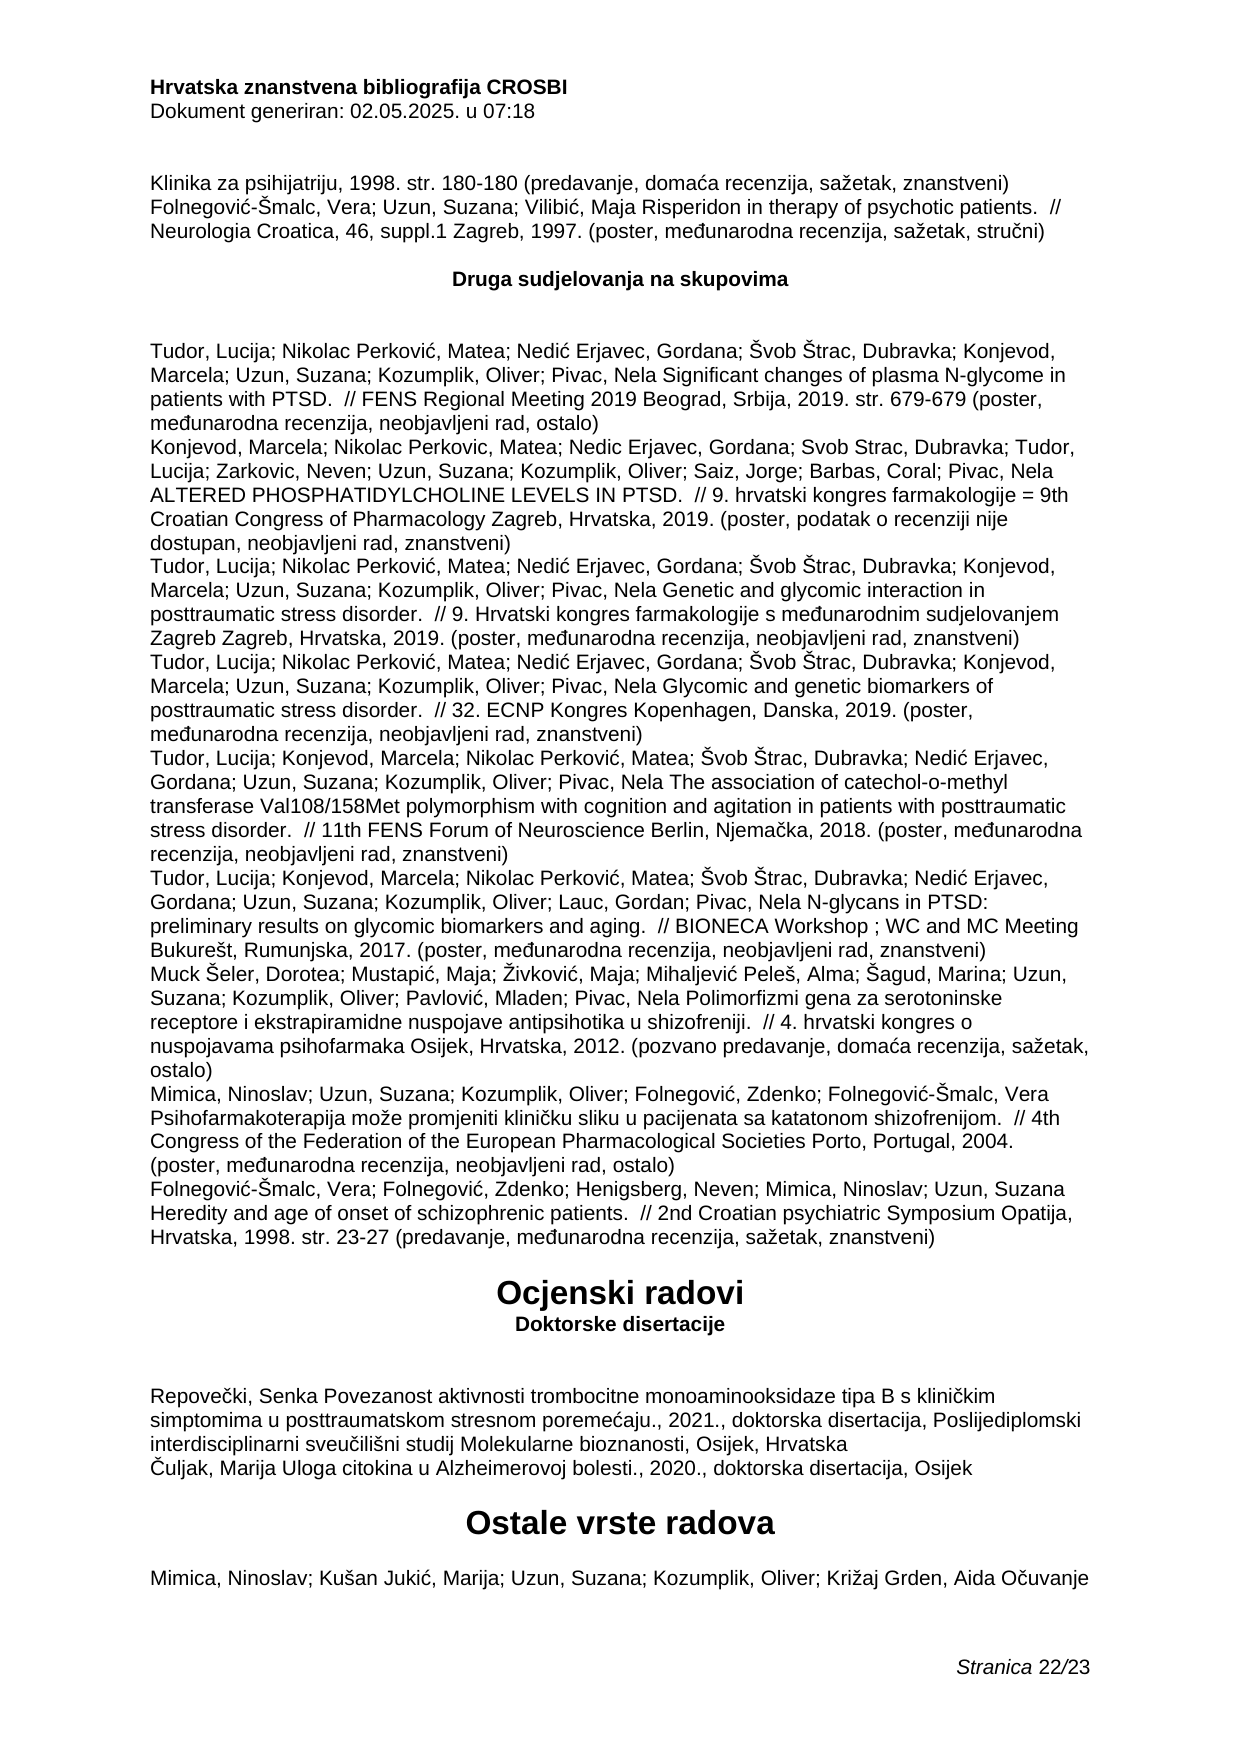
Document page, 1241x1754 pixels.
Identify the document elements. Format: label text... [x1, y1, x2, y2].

text Tudor, Lucija; Nikolac Perković, Matea; Nedić Erjavec, Gordana; Švob Štrac, Dubravka; Konjevod, Marcela; Uzun, Suzana; Kozumplik, Oliver; Pivac, Nela [150, 554, 1090, 650]
text Repovečki, Senka [150, 1383, 1090, 1455]
text Čuljak, Marija [150, 1455, 1090, 1479]
subtitle Ostale vrste radova [150, 1503, 1090, 1542]
subtitle Ocjenski radovi [150, 1273, 1090, 1312]
text Tudor, Lucija; Konjevod, Marcela; Nikolac Perković, Matea; Švob Štrac, Dubravka; Nedić Erjavec, Gordana; Uzun, Suzana; Kozumplik, Oliver; Pivac, Nela [150, 746, 1090, 866]
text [150, 171, 1090, 195]
text Tudor, Lucija; Nikolac Perković, Matea; Nedić Erjavec, Gordana; Švob Štrac, Dubravka; Konjevod, Marcela; Uzun, Suzana; Kozumplik, Oliver; Pivac, Nela [150, 339, 1090, 434]
subtitle Doktorske disertacije [150, 1312, 1090, 1336]
text Konjevod, Marcela; Nikolac Perkovic, Matea; Nedic Erjavec, Gordana; Svob Strac, Dubravka; Tudor, Lucija; Zarkovic, Neven; Uzun, Suzana; Kozumplik, Oliver; Saiz, Jorge; Barbas, Coral; Pivac, Nela [150, 434, 1090, 554]
text Folnegović-Šmalc, Vera; Folnegović, Zdenko; Henigsberg, Neven; Mimica, Ninoslav; Uzun, Suzana [150, 1177, 1090, 1249]
text Tudor, Lucija; Konjevod, Marcela; Nikolac Perković, Matea; Švob Štrac, Dubravka; Nedić Erjavec, Gordana; Uzun, Suzana; Kozumplik, Oliver; Lauc, Gordan; Pivac, Nela [150, 866, 1090, 962]
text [150, 1566, 1090, 1589]
text Tudor, Lucija; Nikolac Perković, Matea; Nedić Erjavec, Gordana; Švob Štrac, Dubravka; Konjevod, Marcela; Uzun, Suzana; Kozumplik, Oliver; Pivac, Nela [150, 650, 1090, 746]
text Folnegović-Šmalc, Vera; Uzun, Suzana; Vilibić, Maja [150, 195, 1090, 243]
subtitle Druga sudjelovanja na skupovima [150, 267, 1090, 291]
text Muck Šeler, Dorotea; Mustapić, Maja; Živković, Maja; Mihaljević Peleš, Alma; Šagud, Marina; Uzun, Suzana; Kozumplik, Oliver; Pavlović, Mladen; Pivac, Nela [150, 962, 1090, 1081]
text Mimica, Ninoslav; Uzun, Suzana; Kozumplik, Oliver; Folnegović, Zdenko; Folnegović-Šmalc, Vera [150, 1081, 1090, 1177]
